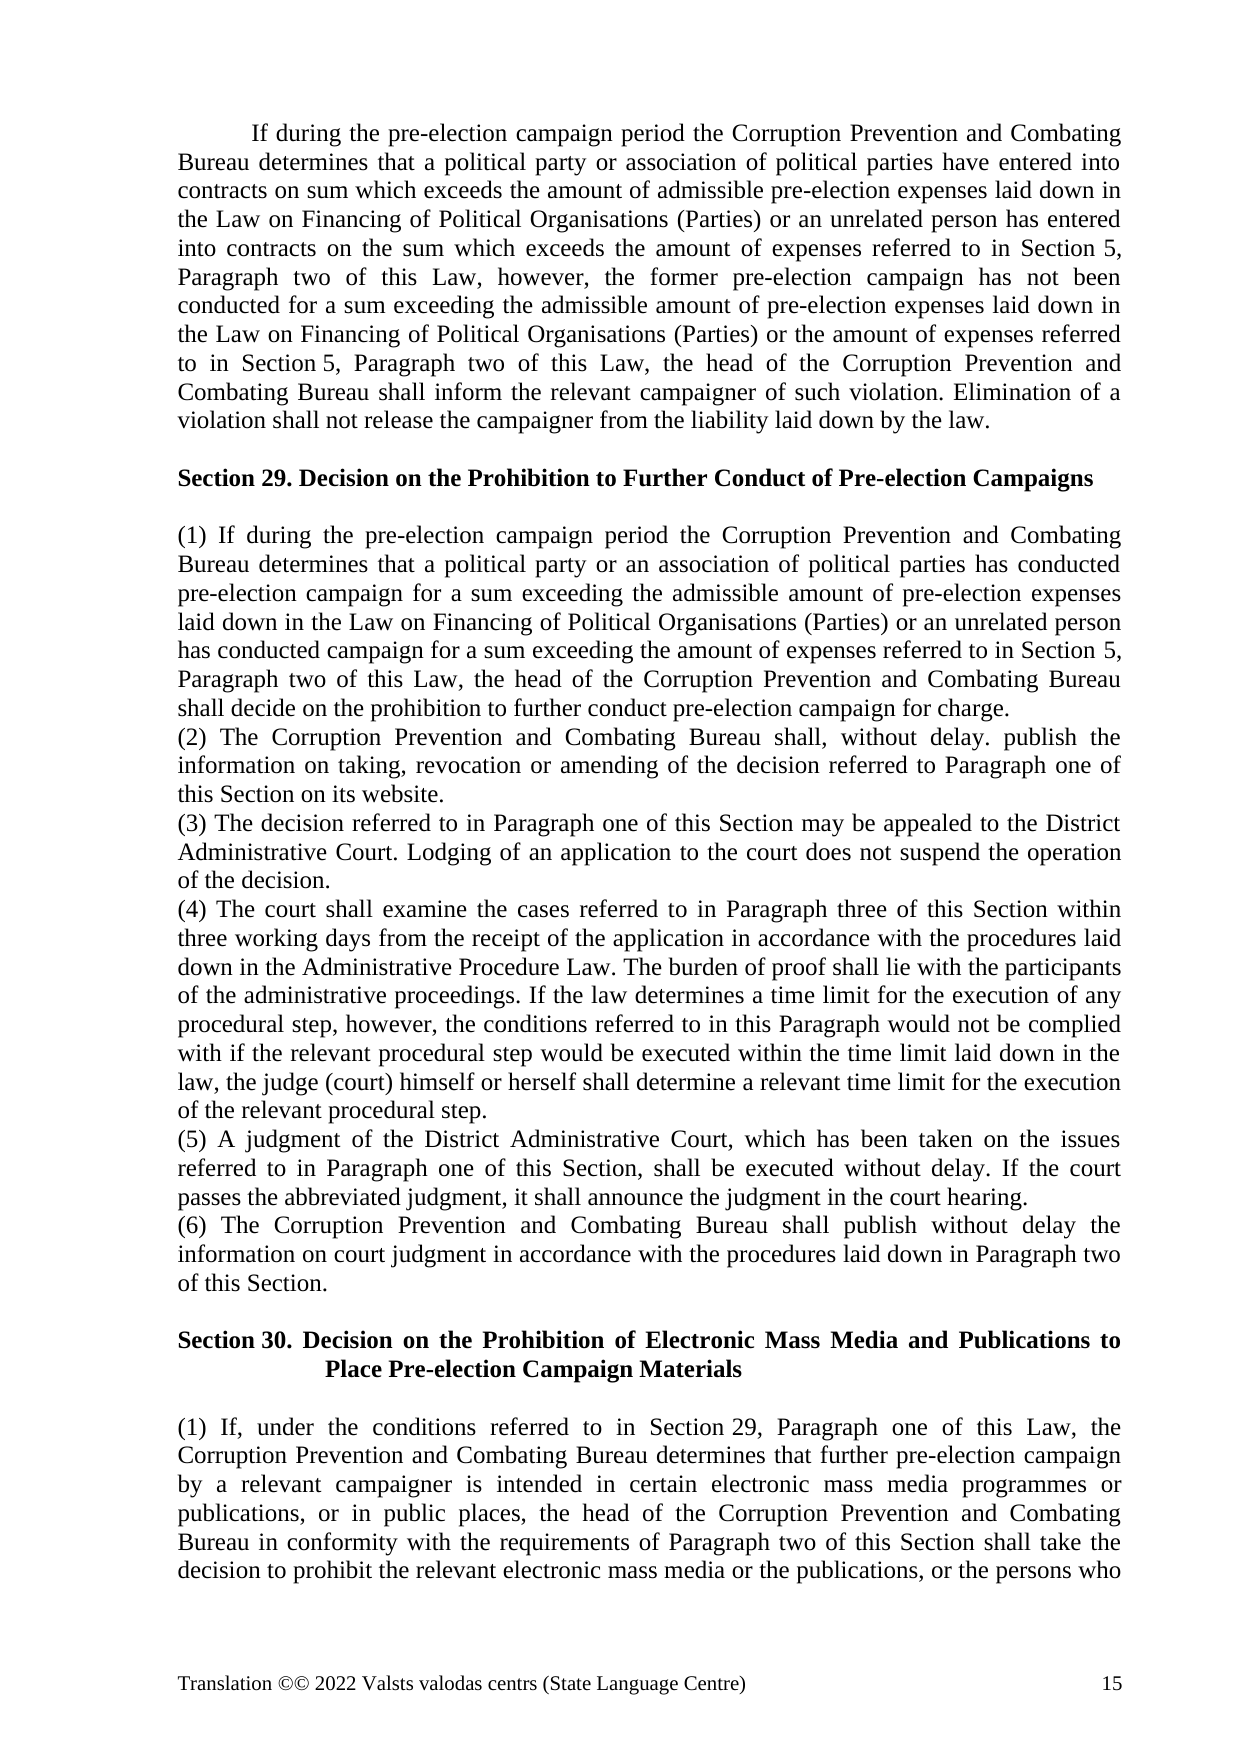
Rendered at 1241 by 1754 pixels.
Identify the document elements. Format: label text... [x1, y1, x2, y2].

text Section 30. Decision on the Prohibition of Electronic Mass Media and Publications to Place Pre-election Campaign Materials [177, 1326, 1122, 1383]
text (3) The decision referred to in Paragraph one of this Section may be appealed to the District Administrative Court. Lodging of an application to the court does not suspend the operation of the decision. [177, 808, 1122, 894]
text (4) The court shall examine the cases referred to in Paragraph three of this Section within three working days from the receipt of the application in accordance with the procedures laid down in the Administrative Procedure Law. The burden of proof shall lie with the participants of the administrative proceedings. If the law determines a time limit for the execution of any procedural step, however, the conditions referred to in this Paragraph would not be complied with if the relevant procedural step would be executed within the time limit laid down in the law, the judge (court) himself or herself shall determine a relevant time limit for the execution of the relevant procedural step. [177, 894, 1122, 1124]
text Section 29. Decision on the Prohibition to Further Conduct of Pre-election Campaigns [177, 463, 1122, 492]
text (1) If during the pre-election campaign period the Corruption Prevention and Combating Bureau determines that a political party or an association of political parties has conducted pre-election campaign for a sum exceeding the admissible amount of pre-election expenses laid down in the Law on Financing of Political Organisations (Parties) or an unrelated person has conducted campaign for a sum exceeding the amount of expenses referred to in Section 5, Paragraph two of this Law, the head of the Corruption Prevention and Combating Bureau shall decide on the prohibition to further conduct pre-election campaign for charge. [177, 521, 1122, 722]
text If during the pre-election campaign period the Corruption Prevention and Combating Bureau determines that a political party or association of political parties have entered into contracts on sum which exceeds the amount of admissible pre-election expenses laid down in the Law on Financing of Political Organisations (Parties) or an unrelated person has entered into contracts on the sum which exceeds the amount of expenses referred to in Section 5, Paragraph two of this Law, however, the former pre-election campaign has not been conducted for a sum exceeding the admissible amount of pre-election expenses laid down in the Law on Financing of Political Organisations (Parties) or the amount of expenses referred to in Section 5, Paragraph two of this Law, the head of the Corruption Prevention and Combating Bureau shall inform the relevant campaigner of such violation. Elimination of a violation shall not release the campaigner from the liability laid down by the law. [177, 118, 1122, 434]
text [177, 1412, 1122, 1584]
text (6) The Corruption Prevention and Combating Bureau shall publish without delay the information on court judgment in accordance with the procedures laid down in Paragraph two of this Section. [177, 1211, 1122, 1297]
text (2) The Corruption Prevention and Combating Bureau shall, without delay. publish the information on taking, revocation or amending of the decision referred to Paragraph one of this Section on its website. [177, 722, 1122, 808]
text (5) A judgment of the District Administrative Court, which has been taken on the issues referred to in Paragraph one of this Section, shall be executed without delay. If the court passes the abbreviated judgment, it shall announce the judgment in the court hearing. [177, 1124, 1122, 1211]
